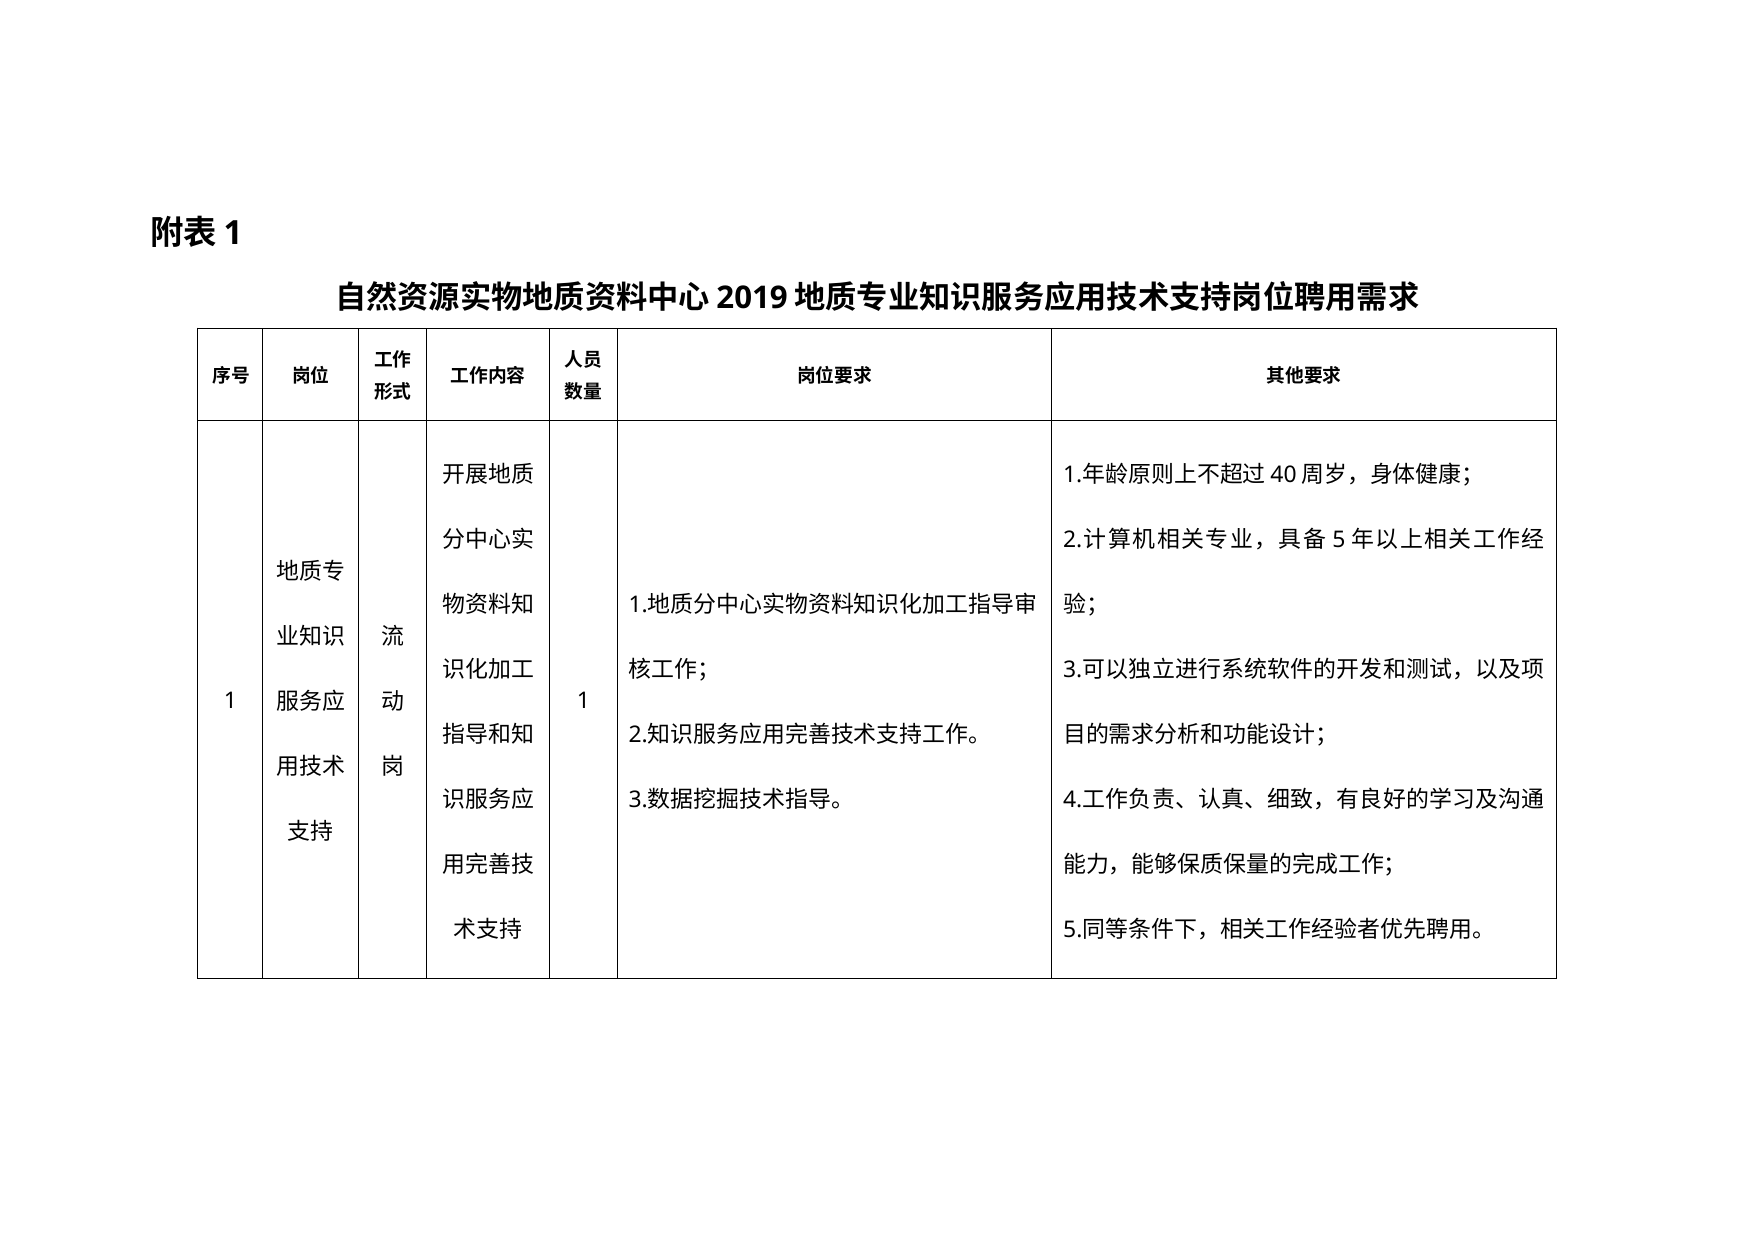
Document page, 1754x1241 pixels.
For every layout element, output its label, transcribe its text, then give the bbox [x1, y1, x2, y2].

table_cell 1 [550, 421, 617, 978]
table_header 序号 [198, 329, 262, 420]
table_cell 流动岗 [359, 421, 426, 978]
table_cell 1.年龄原则上不超过40周岁，身体健康； 2.计算机相关专业，具备5年以上相关工作经验； 3.可以独立进行系统软件的开发和测试，以及项目的需求分析和功能设计； 4.工作负责、认真、细致，有良好的学习及沟通能力，能够保质保量的完成工作； 5.同等条件下，相关工作经验者优先聘用。 [1052, 421, 1556, 978]
table_header 岗位要求 [618, 329, 1051, 420]
table_cell 开展地质分中心实物资料知识化加工指导和知识服务应用完善技术支持 [427, 421, 549, 978]
table_header 岗位 [263, 329, 358, 420]
table_cell 1.地质分中心实物资料知识化加工指导审核工作； 2.知识服务应用完善技术支持工作。 3.数据挖掘技术指导。 [618, 421, 1051, 978]
table_header 其他要求 [1052, 329, 1556, 420]
table_header 工作形式 [359, 329, 426, 420]
table_cell 地质专业知识服务应用技术支持 [263, 421, 358, 978]
text 附表1 [150, 198, 1604, 263]
table_header 工作内容 [427, 329, 549, 420]
table_cell 1 [198, 421, 262, 978]
table_header 人员数量 [550, 329, 617, 420]
text 自然资源实物地质资料中心2019地质专业知识服务应用技术支持岗位聘用需求 [150, 263, 1604, 328]
